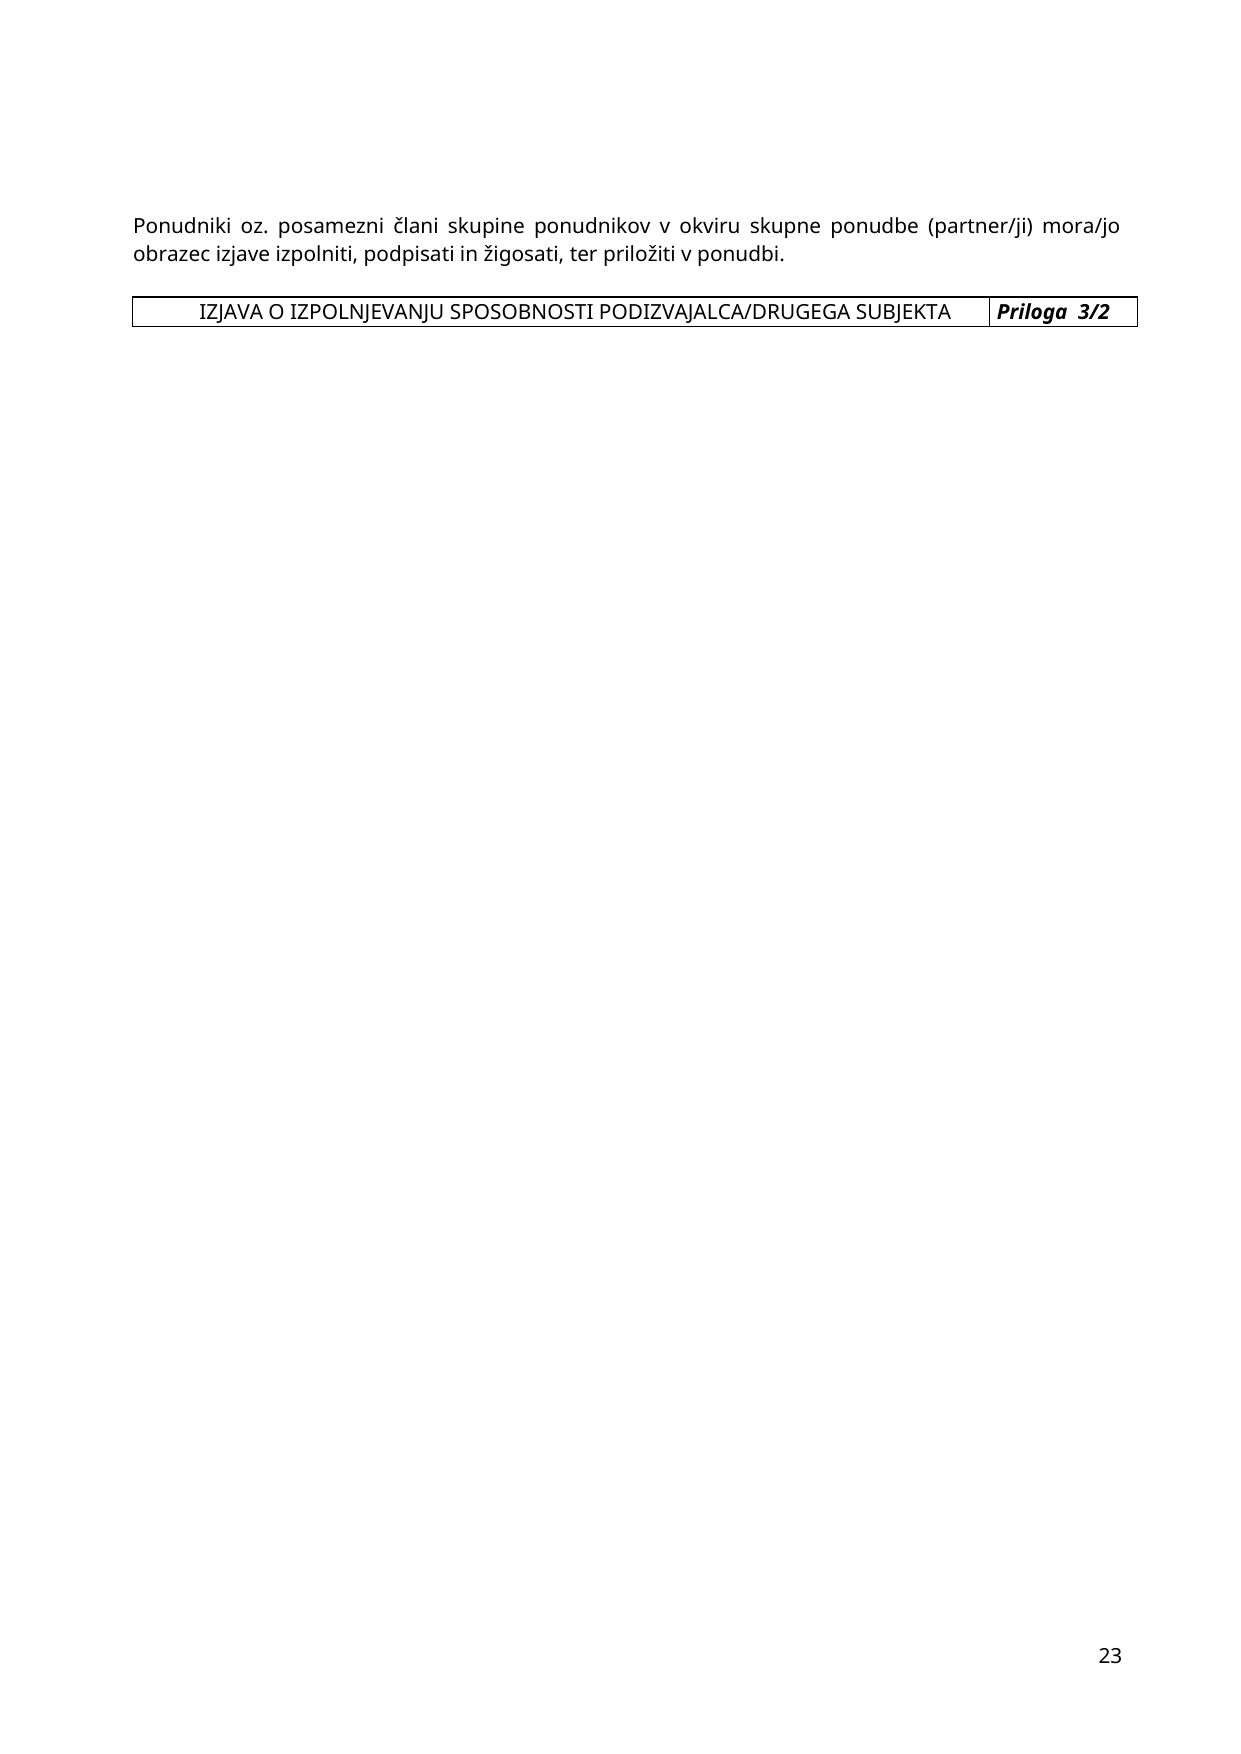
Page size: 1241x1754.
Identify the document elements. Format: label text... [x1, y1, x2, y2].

text Ponudniki oz. posamezni člani skupine ponudnikov v okviru skupne ponudbe (partner/ji) mora/jo obrazec izjave izpolniti, podpisati in žigosati, ter priložiti v ponudbi. [133, 211, 1122, 268]
table_header 3/2 [1078, 298, 1137, 326]
table_header Priloga [990, 298, 1078, 326]
table_header [133, 298, 192, 326]
table_header IZJAVA O IZPOLNJEVANJU SPOSOBNOSTI PODIZVAJALCA/DRUGEGA SUBJEKTA [192, 298, 989, 326]
